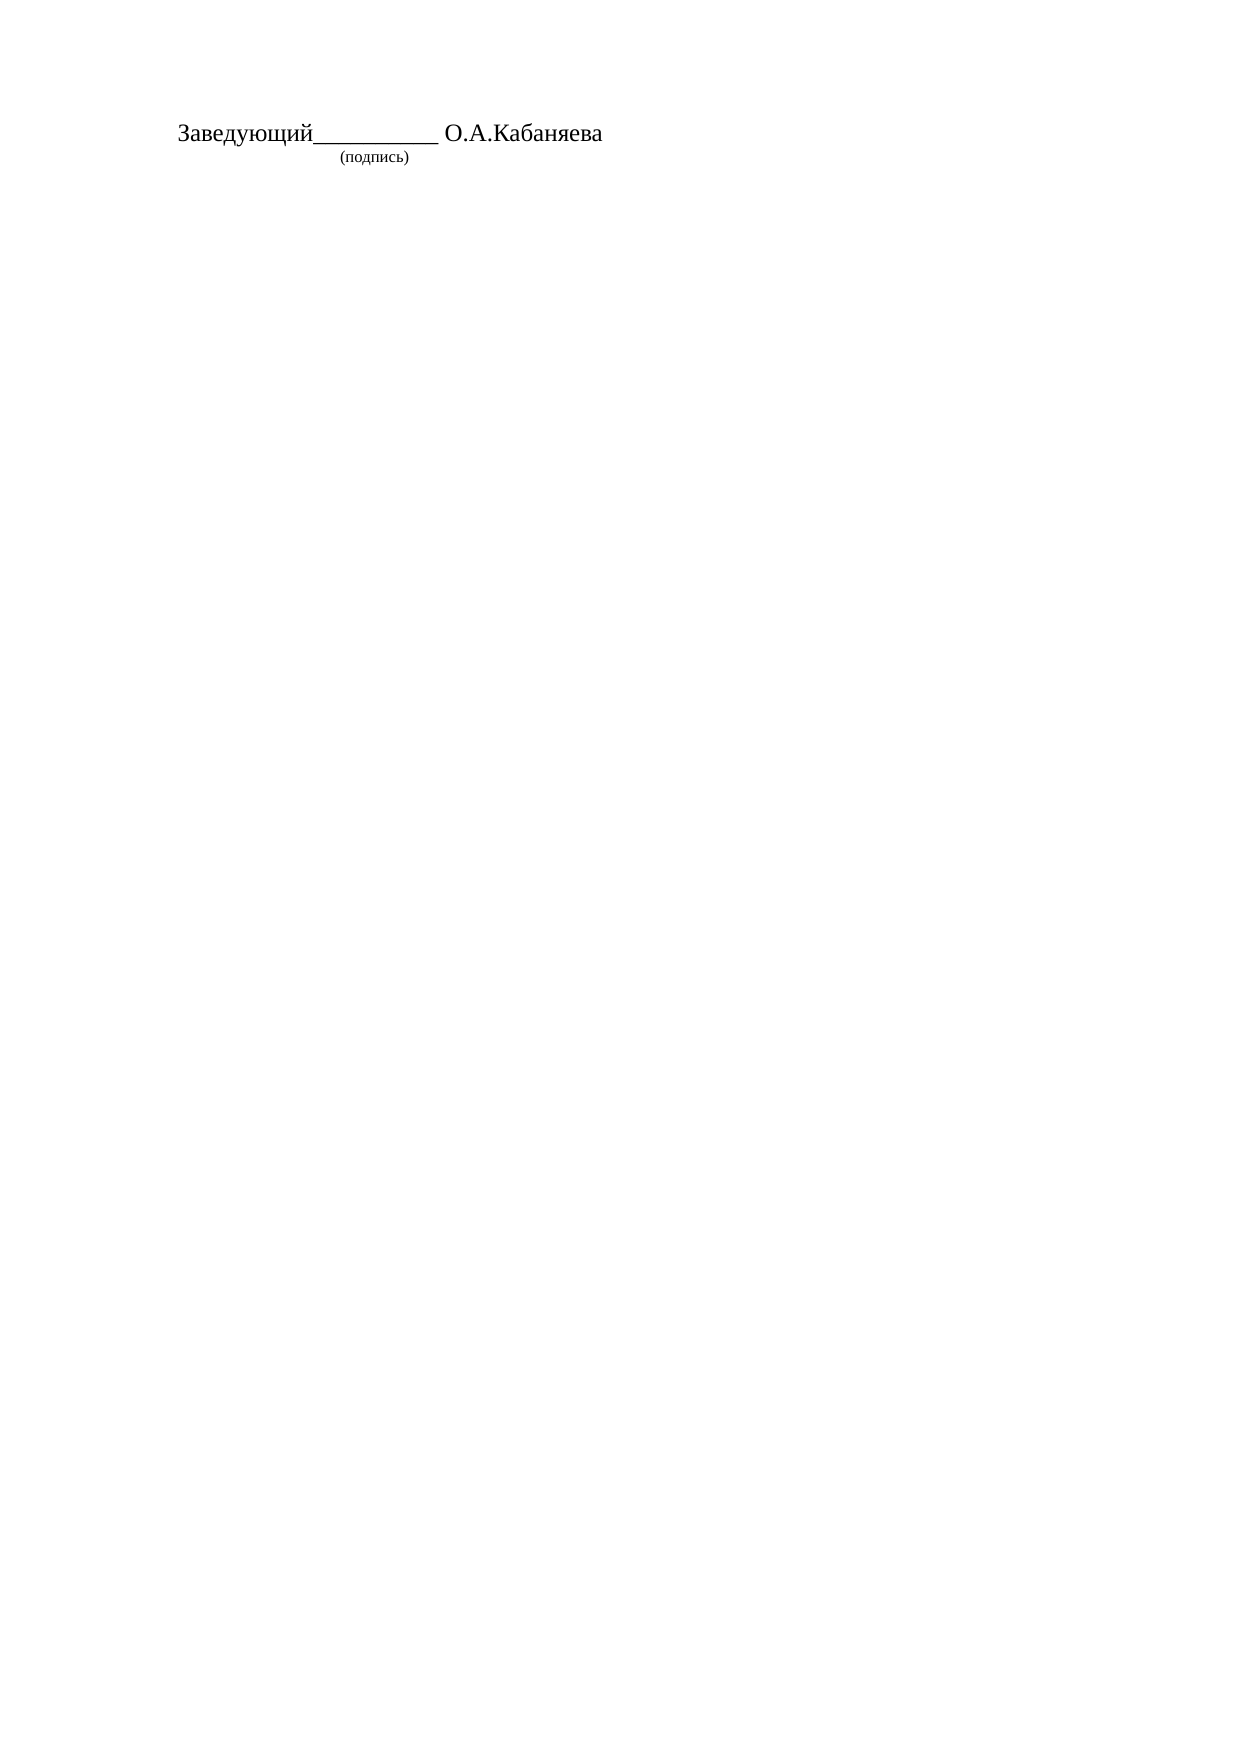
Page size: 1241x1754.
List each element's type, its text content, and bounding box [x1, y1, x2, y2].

text (подпись) [177, 147, 1152, 166]
text Заведующий__________ О.А.Кабаняева [177, 118, 1152, 147]
